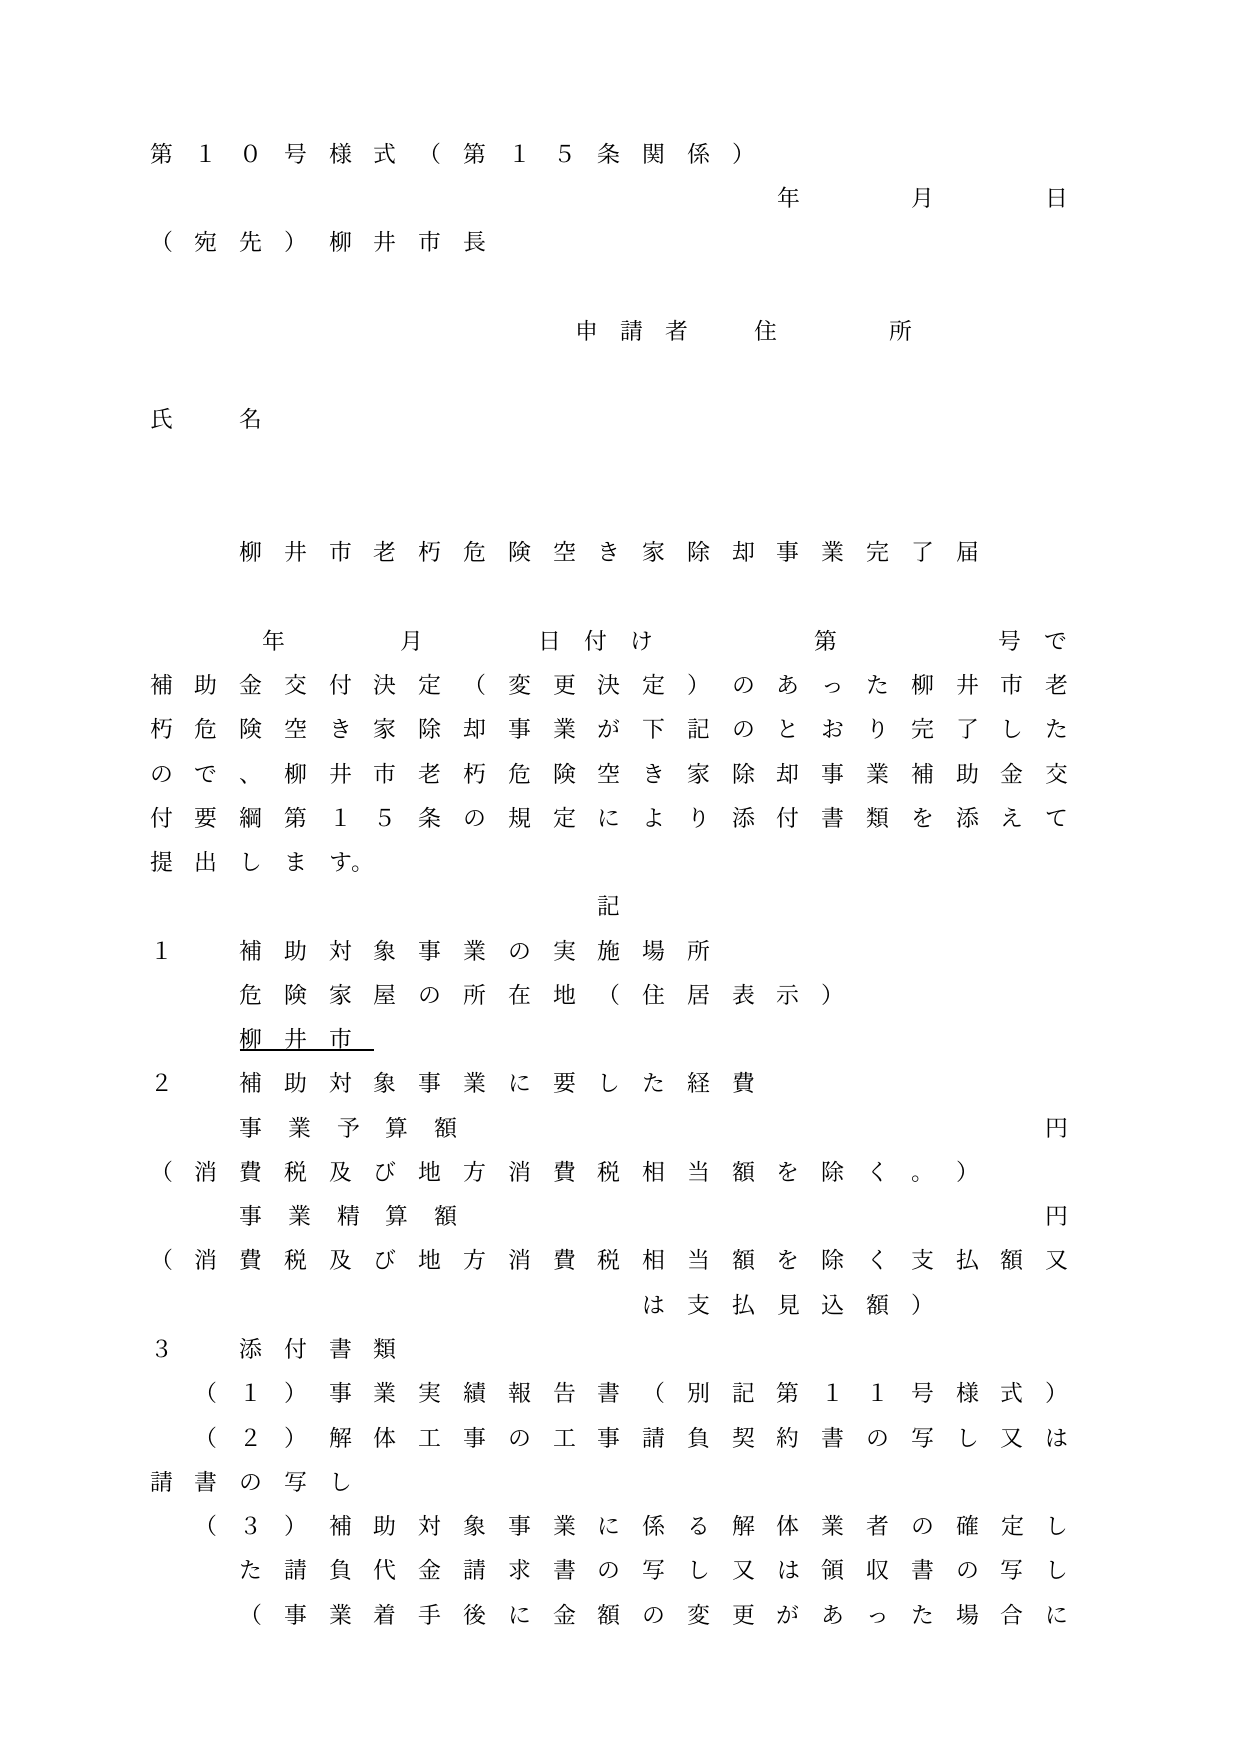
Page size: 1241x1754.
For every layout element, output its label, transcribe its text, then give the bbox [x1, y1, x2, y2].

text 第１０号様式（第１５条関係） [150, 130, 1090, 174]
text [172, 1503, 1090, 1635]
text 記 [150, 883, 1090, 927]
text 年 月 日 [150, 174, 1090, 219]
text 柳井市老朽危険空き家除却事業完了届 [150, 529, 1090, 573]
text 年 月 日付け 第 号で補助金交付決定（変更決定）のあった柳井市老朽危険空き家除却事業が下記のとおり完了したので、柳井市老朽危険空き家除却事業補助金交付要綱第１５条の規定により添付書類を添えて提出します。 [150, 617, 1090, 883]
text （２）解体工事の工事請負契約書の写し又は請書の写し [150, 1414, 1090, 1503]
text 氏名 [150, 352, 1090, 440]
text １ 補助対象事業の実施場所 [150, 927, 1090, 971]
text 事業予算額 円（消費税及び地方消費税相当額を除く。） [150, 1104, 1090, 1193]
text 柳井市 [150, 1016, 1090, 1060]
text 申請者 住 所 [150, 307, 1090, 352]
text ２ 補助対象事業に要した経費 [150, 1060, 1090, 1104]
text は支払見込額） [150, 1281, 1090, 1326]
text ３ 添付書類 [150, 1326, 1090, 1370]
text 危険家屋の所在地（住居表示） [150, 971, 1090, 1016]
text （１）事業実績報告書（別記第１１号様式） [150, 1370, 1090, 1414]
text 事業精算額 円（消費税及び地方消費税相当額を除く支払額又 [150, 1193, 1090, 1281]
text （宛先）柳井市長 [150, 219, 1090, 263]
